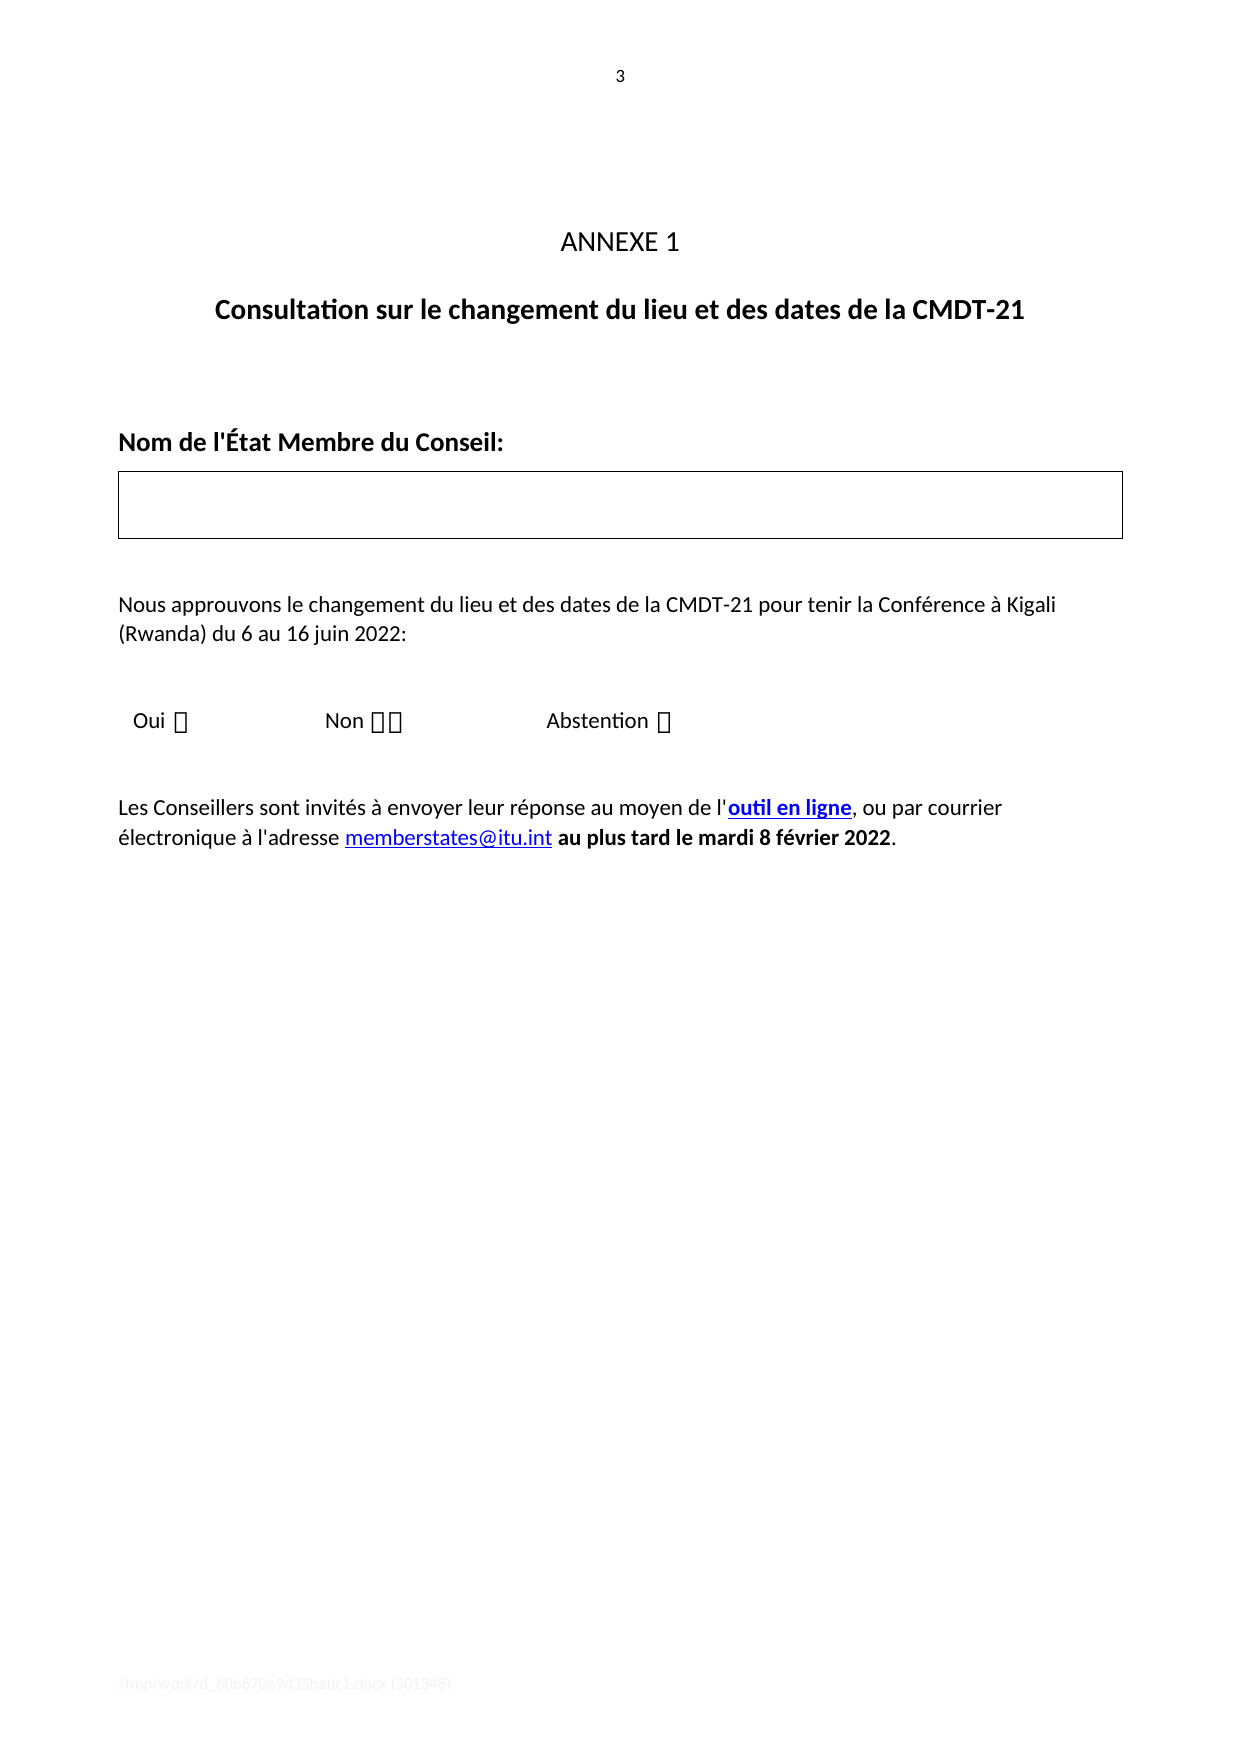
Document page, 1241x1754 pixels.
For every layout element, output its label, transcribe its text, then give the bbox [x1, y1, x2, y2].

text Nom de l'État Membre du Conseil: [118, 425, 1122, 458]
table_header [119, 472, 1122, 538]
text ANNEXE 1 [118, 223, 1122, 258]
text Nous approuvons le changement du lieu et des dates de la CMDT-21 pour tenir la Conférence à Kigali (Rwanda) du 6 au 16 juin 2022: [118, 589, 1122, 647]
text Les Conseillers sont invités à envoyer leur réponse au moyen de l'outil en ligne, ou par courrier électronique à l'adresse memberstates@itu.int au plus tard le mardi 8 février 2022. [118, 792, 1122, 851]
text Oui  Non  Abstention  [133, 697, 1122, 742]
title Consultation sur le changement du lieu et des dates de la CMDT-21 [118, 296, 1122, 325]
